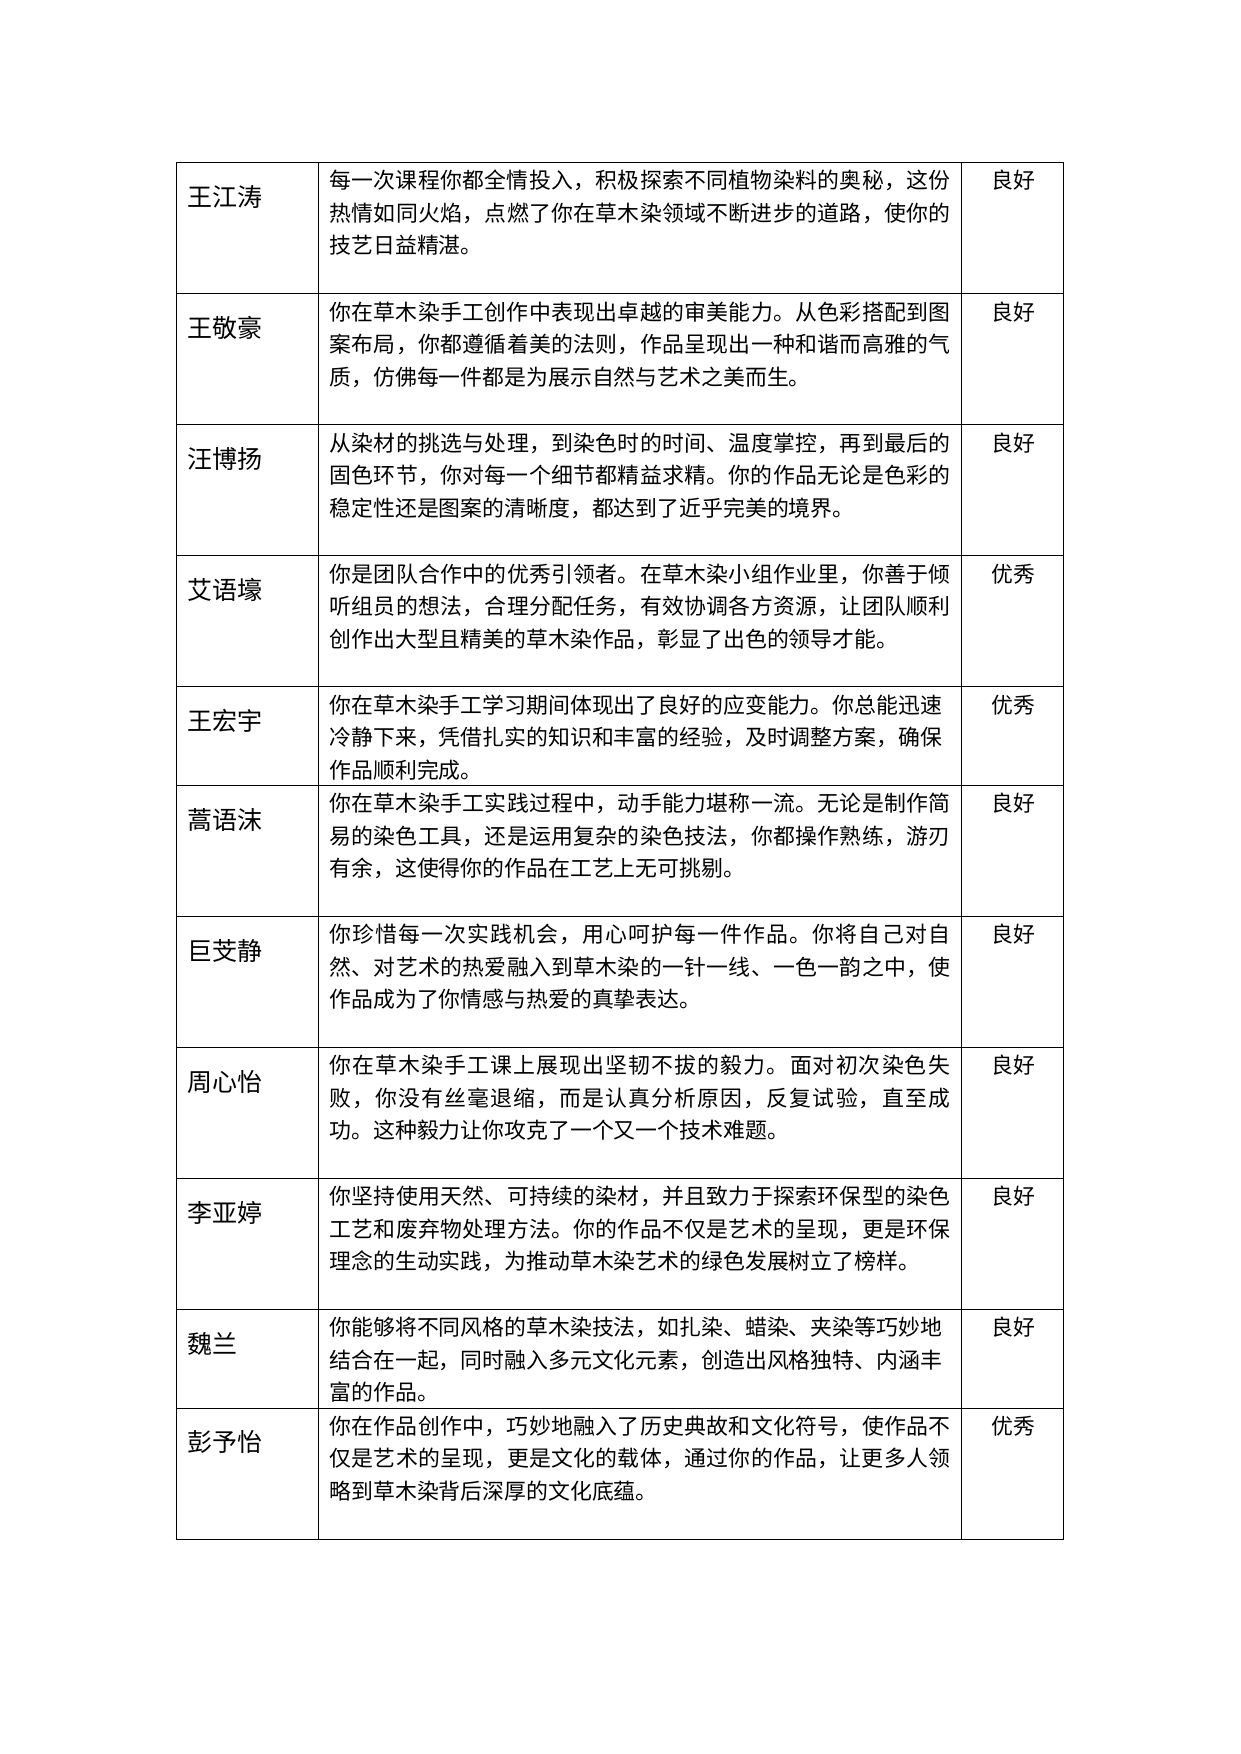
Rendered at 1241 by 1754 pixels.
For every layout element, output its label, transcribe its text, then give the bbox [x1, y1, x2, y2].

table_cell 王敬豪 [177, 294, 318, 424]
table_cell 良好 [962, 1310, 1063, 1407]
table_cell 你珍惜每一次实践机会，用心呵护每一件作品。你将自己对自然、对艺术的热爱融入到草木染的一针一线、一色一韵之中，使作品成为了你情感与热爱的真挚表达。 [319, 917, 961, 1047]
table_cell 王宏宇 [177, 687, 318, 785]
table_cell 你在草木染手工学习期间体现出了良好的应变能力。你总能迅速冷静下来，凭借扎实的知识和丰富的经验，及时调整方案，确保作品顺利完成。 [319, 687, 961, 785]
table_cell 良好 [962, 786, 1063, 916]
table_cell 彭予怡 [177, 1409, 318, 1538]
table_cell 你在草木染手工创作中表现出卓越的审美能力。从色彩搭配到图案布局，你都遵循着美的法则，作品呈现出一种和谐而高雅的气质，仿佛每一件都是为展示自然与艺术之美而生。 [319, 294, 961, 424]
table_cell 优秀 [962, 687, 1063, 785]
table_cell 你在作品创作中，巧妙地融入了历史典故和文化符号，使作品不仅是艺术的呈现，更是文化的载体，通过你的作品，让更多人领略到草木染背后深厚的文化底蕴。 [319, 1409, 961, 1538]
table_cell 良好 [962, 1048, 1063, 1178]
table_cell 你在草木染手工实践过程中，动手能力堪称一流。无论是制作简易的染色工具，还是运用复杂的染色技法，你都操作熟练，游刃有余，这使得你的作品在工艺上无可挑剔。 [319, 786, 961, 916]
table_cell 蒿语沫 [177, 786, 318, 916]
table_cell 你在草木染手工课上展现出坚韧不拔的毅力。面对初次染色失败，你没有丝毫退缩，而是认真分析原因，反复试验，直至成功。这种毅力让你攻克了一个又一个技术难题。 [319, 1048, 961, 1178]
table_cell 汪博扬 [177, 425, 318, 555]
table_cell 优秀 [962, 556, 1063, 686]
table_cell 良好 [962, 917, 1063, 1047]
table_cell 你能够将不同风格的草木染技法，如扎染、蜡染、夹染等巧妙地结合在一起，同时融入多元文化元素，创造出风格独特、内涵丰富的作品。 [319, 1310, 961, 1407]
table_cell 良好 [962, 425, 1063, 555]
table_cell 从染材的挑选与处理，到染色时的时间、温度掌控，再到最后的固色环节，你对每一个细节都精益求精。你的作品无论是色彩的稳定性还是图案的清晰度，都达到了近乎完美的境界。 [319, 425, 961, 555]
table_cell 你是团队合作中的优秀引领者。在草木染小组作业里，你善于倾听组员的想法，合理分配任务，有效协调各方资源，让团队顺利创作出大型且精美的草木染作品，彰显了出色的领导才能。 [319, 556, 961, 686]
table_cell 良好 [962, 1179, 1063, 1309]
table_cell 周心怡 [177, 1048, 318, 1178]
table_cell 你坚持使用天然、可持续的染材，并且致力于探索环保型的染色工艺和废弃物处理方法。你的作品不仅是艺术的呈现，更是环保理念的生动实践，为推动草木染艺术的绿色发展树立了榜样。 [319, 1179, 961, 1309]
table_cell 优秀 [962, 1409, 1063, 1538]
table_cell 魏兰 [177, 1310, 318, 1407]
table_cell 巨芠静 [177, 917, 318, 1047]
table_cell 每一次课程你都全情投入，积极探索不同植物染料的奥秘，这份热情如同火焰，点燃了你在草木染领域不断进步的道路，使你的技艺日益精湛。 [319, 163, 961, 293]
table_cell 艾语壕 [177, 556, 318, 686]
table_cell 李亚婷 [177, 1179, 318, 1309]
table_cell 良好 [962, 294, 1063, 424]
table_cell 良好 [962, 163, 1063, 293]
table_cell 王江涛 [177, 163, 318, 293]
